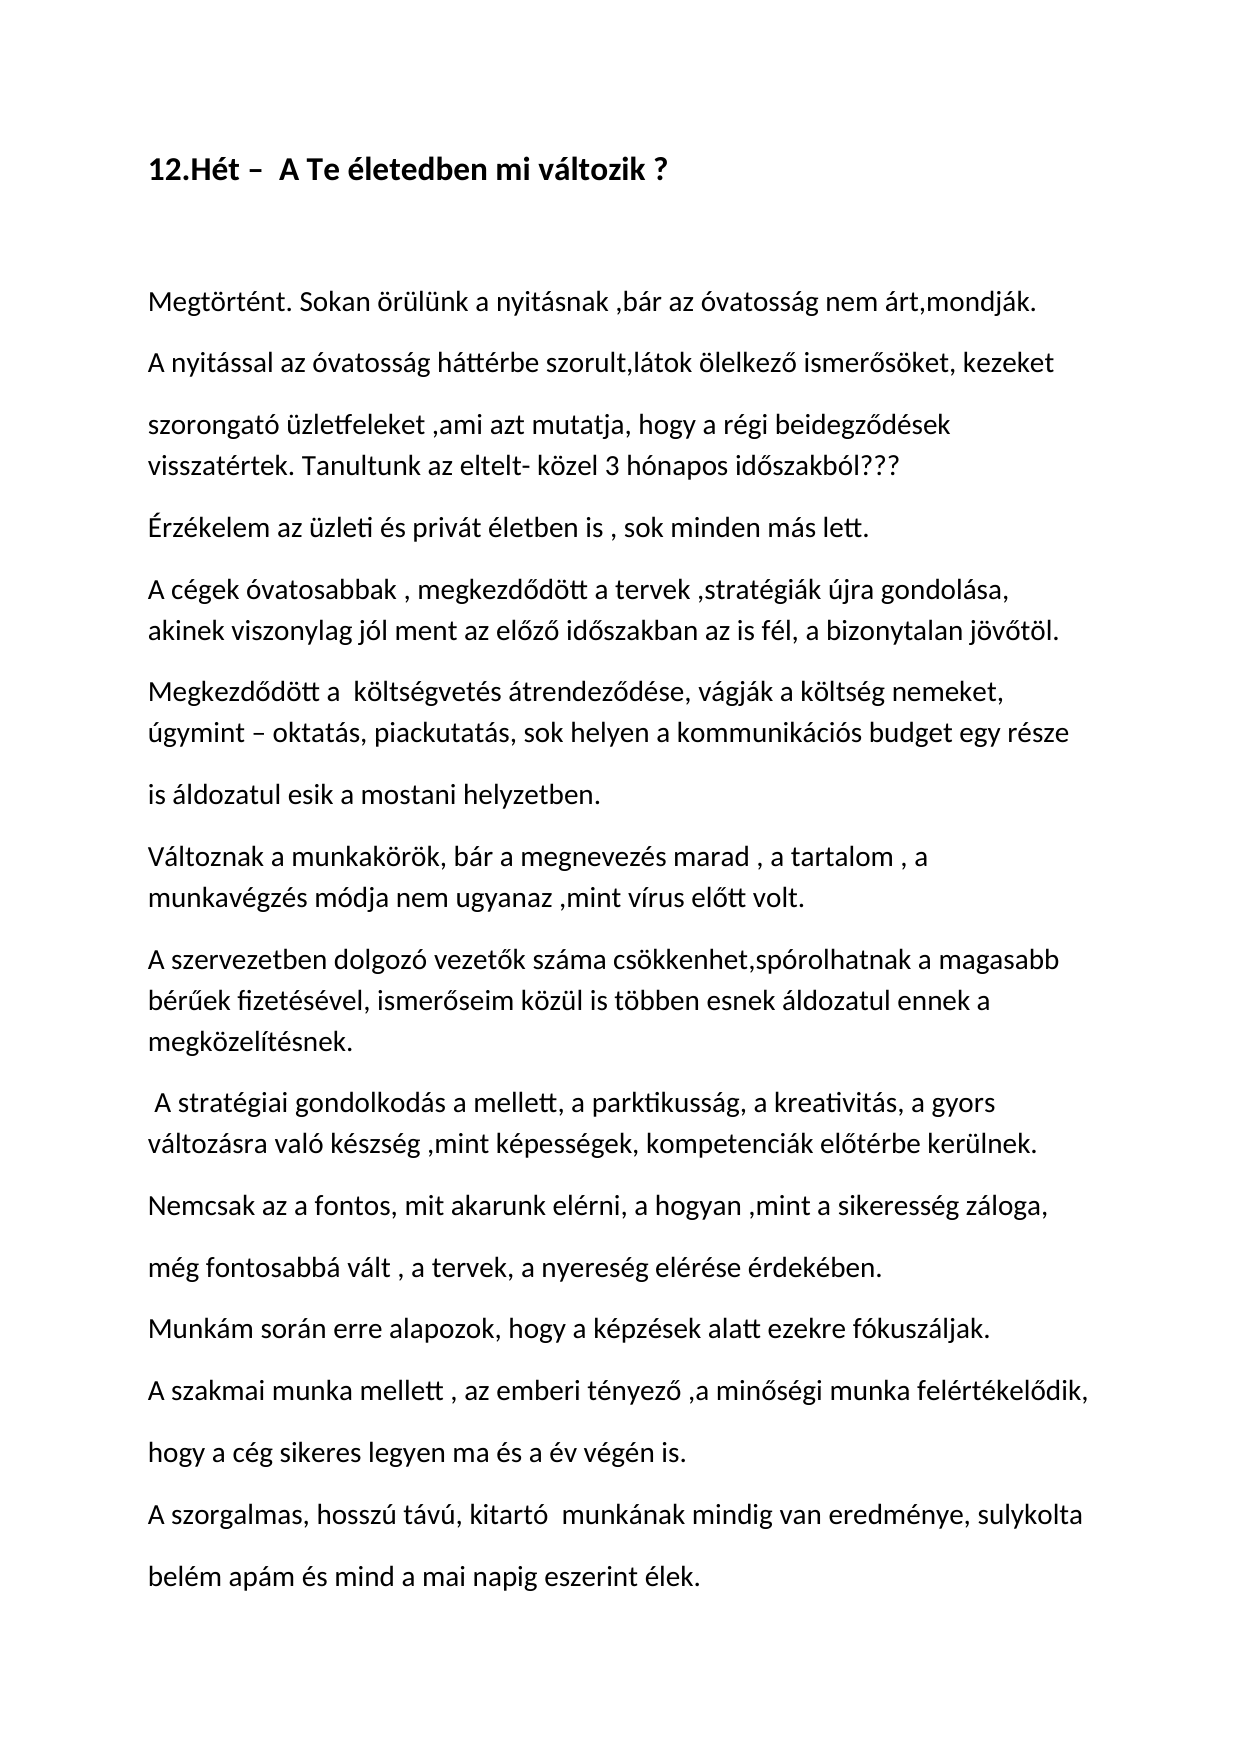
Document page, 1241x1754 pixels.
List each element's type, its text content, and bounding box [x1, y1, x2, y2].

text A szervezetben dolgozó vezetők száma csökkenhet,spórolhatnak a magasabb bérűek fizetésével, ismerőseim közül is többen esnek áldozatul ennek a megközelítésnek. [148, 941, 1093, 1058]
text Megtörtént. Sokan örülünk a nyitásnak ,bár az óvatosság nem árt,mondják. [148, 283, 1093, 318]
text még fontosabbá vált , a tervek, a nyereség elérése érdekében. [148, 1249, 1093, 1284]
text szorongató üzletfeleket ,ami azt mutatja, hogy a régi beidegződések visszatértek. Tanultunk az eltelt- közel 3 hónapos időszakból??? [148, 406, 1093, 483]
text 12.Hét – A Te életedben mi változik ? [148, 148, 1093, 188]
text Érzékelem az üzleti és privát életben is , sok minden más lett. [148, 509, 1093, 545]
text A cégek óvatosabbak , megkezdődött a tervek ,stratégiák újra gondolása, akinek viszonylag jól ment az előző időszakban az is fél, a bizonytalan jövőtöl. [148, 571, 1093, 647]
text Nemcsak az a fontos, mit akarunk elérni, a hogyan ,mint a sikeresség záloga, [148, 1187, 1093, 1223]
text is áldozatul esik a mostani helyzetben. [148, 776, 1093, 812]
text Munkám során erre alapozok, hogy a képzések alatt ezekre fókuszáljak. [148, 1311, 1093, 1346]
text belém apám és mind a mai napig eszerint élek. [148, 1558, 1093, 1593]
text hogy a cég sikeres legyen ma és a év végén is. [148, 1434, 1093, 1470]
text A nyitással az óvatosság háttérbe szorult,látok ölelkező ismerősöket, kezeket [148, 344, 1093, 380]
text A szorgalmas, hosszú távú, kitartó munkának mindig van eredménye, sulykolta [148, 1496, 1093, 1532]
text Változnak a munkakörök, bár a megnevezés marad , a tartalom , a munkavégzés módja nem ugyanaz ,mint vírus előtt volt. [148, 838, 1093, 914]
text A stratégiai gondolkodás a mellett, a parktikusság, a kreativitás, a gyors változásra való készség ,mint képességek, kompetenciák előtérbe kerülnek. [148, 1084, 1093, 1161]
text Megkezdődött a költségvetés átrendeződése, vágják a költség nemeket, úgymint – oktatás, piackutatás, sok helyen a kommunikációs budget egy része [148, 673, 1093, 750]
text A szakmai munka mellett , az emberi tényező ,a minőségi munka felértékelődik, [148, 1372, 1093, 1408]
